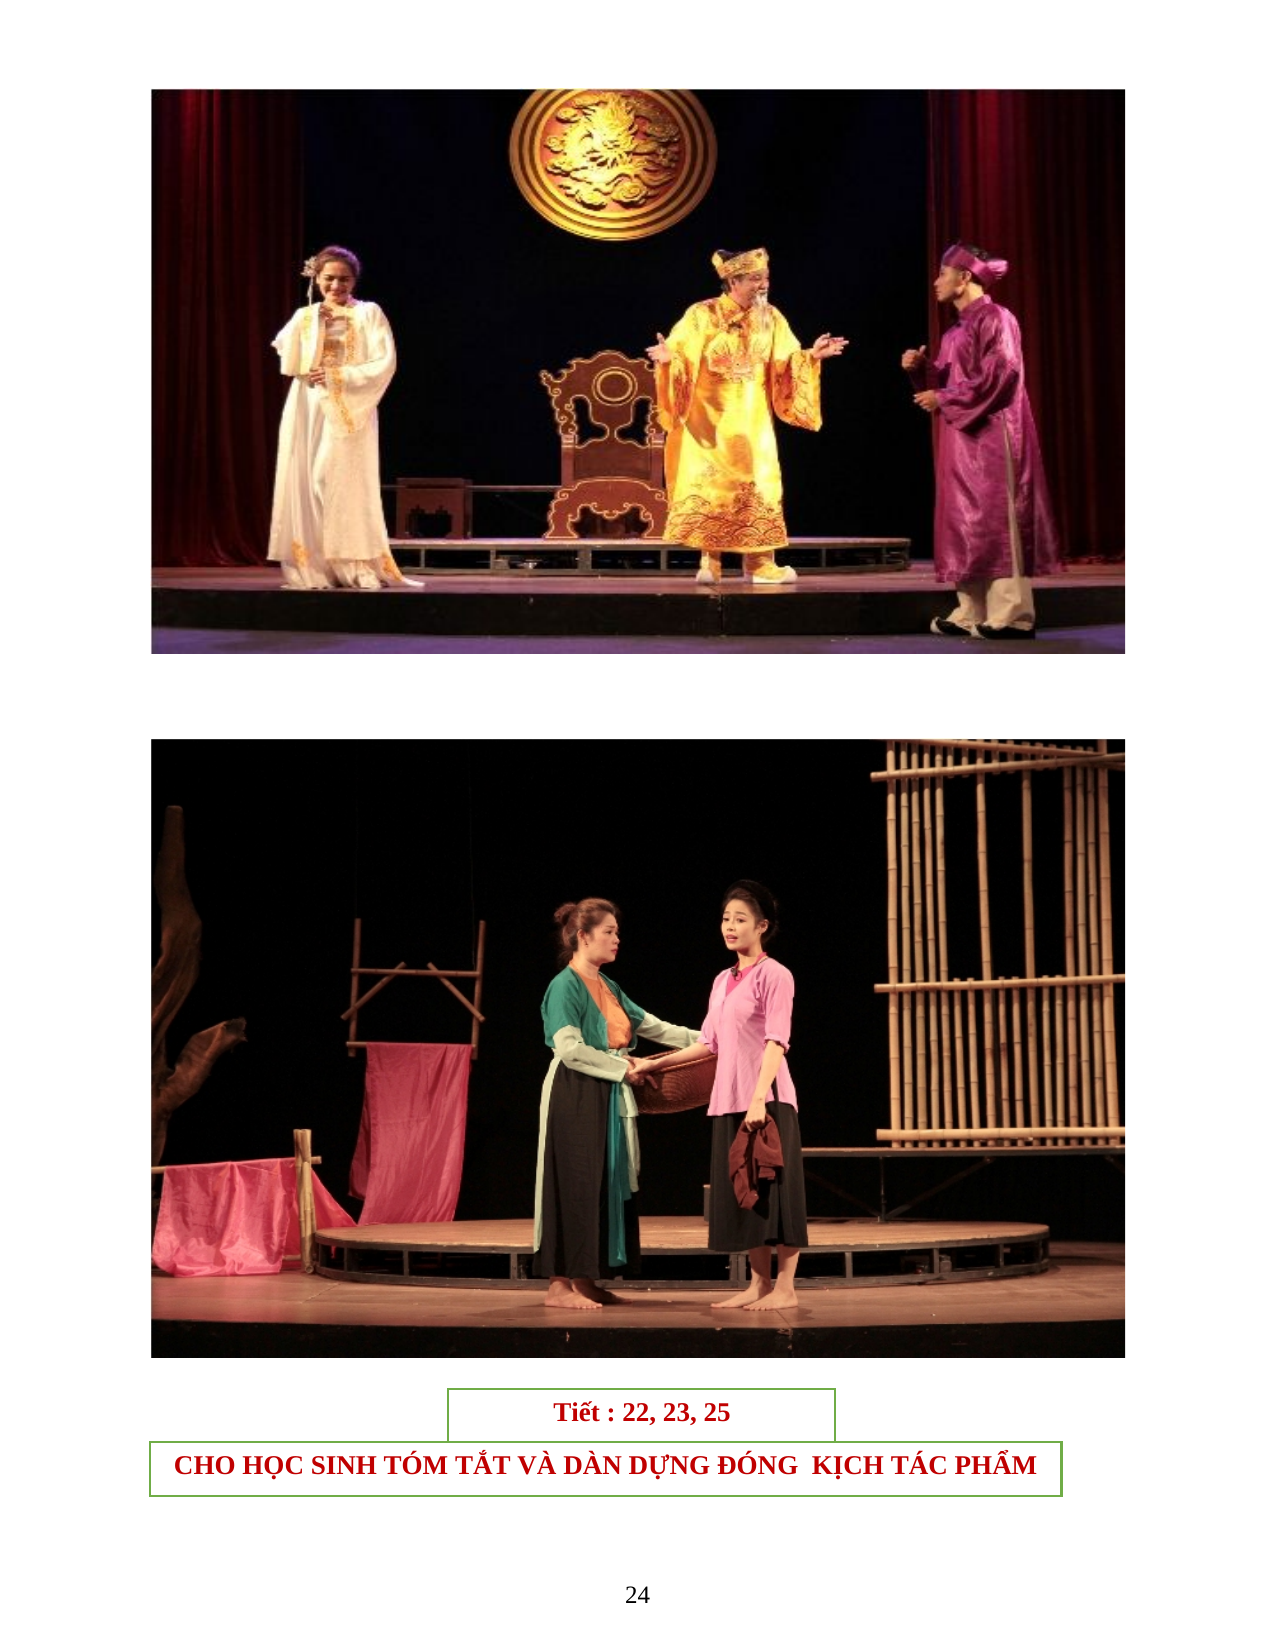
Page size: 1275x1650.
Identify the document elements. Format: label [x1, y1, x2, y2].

picture [150, 88, 1125, 654]
picture [150, 738, 1125, 1358]
